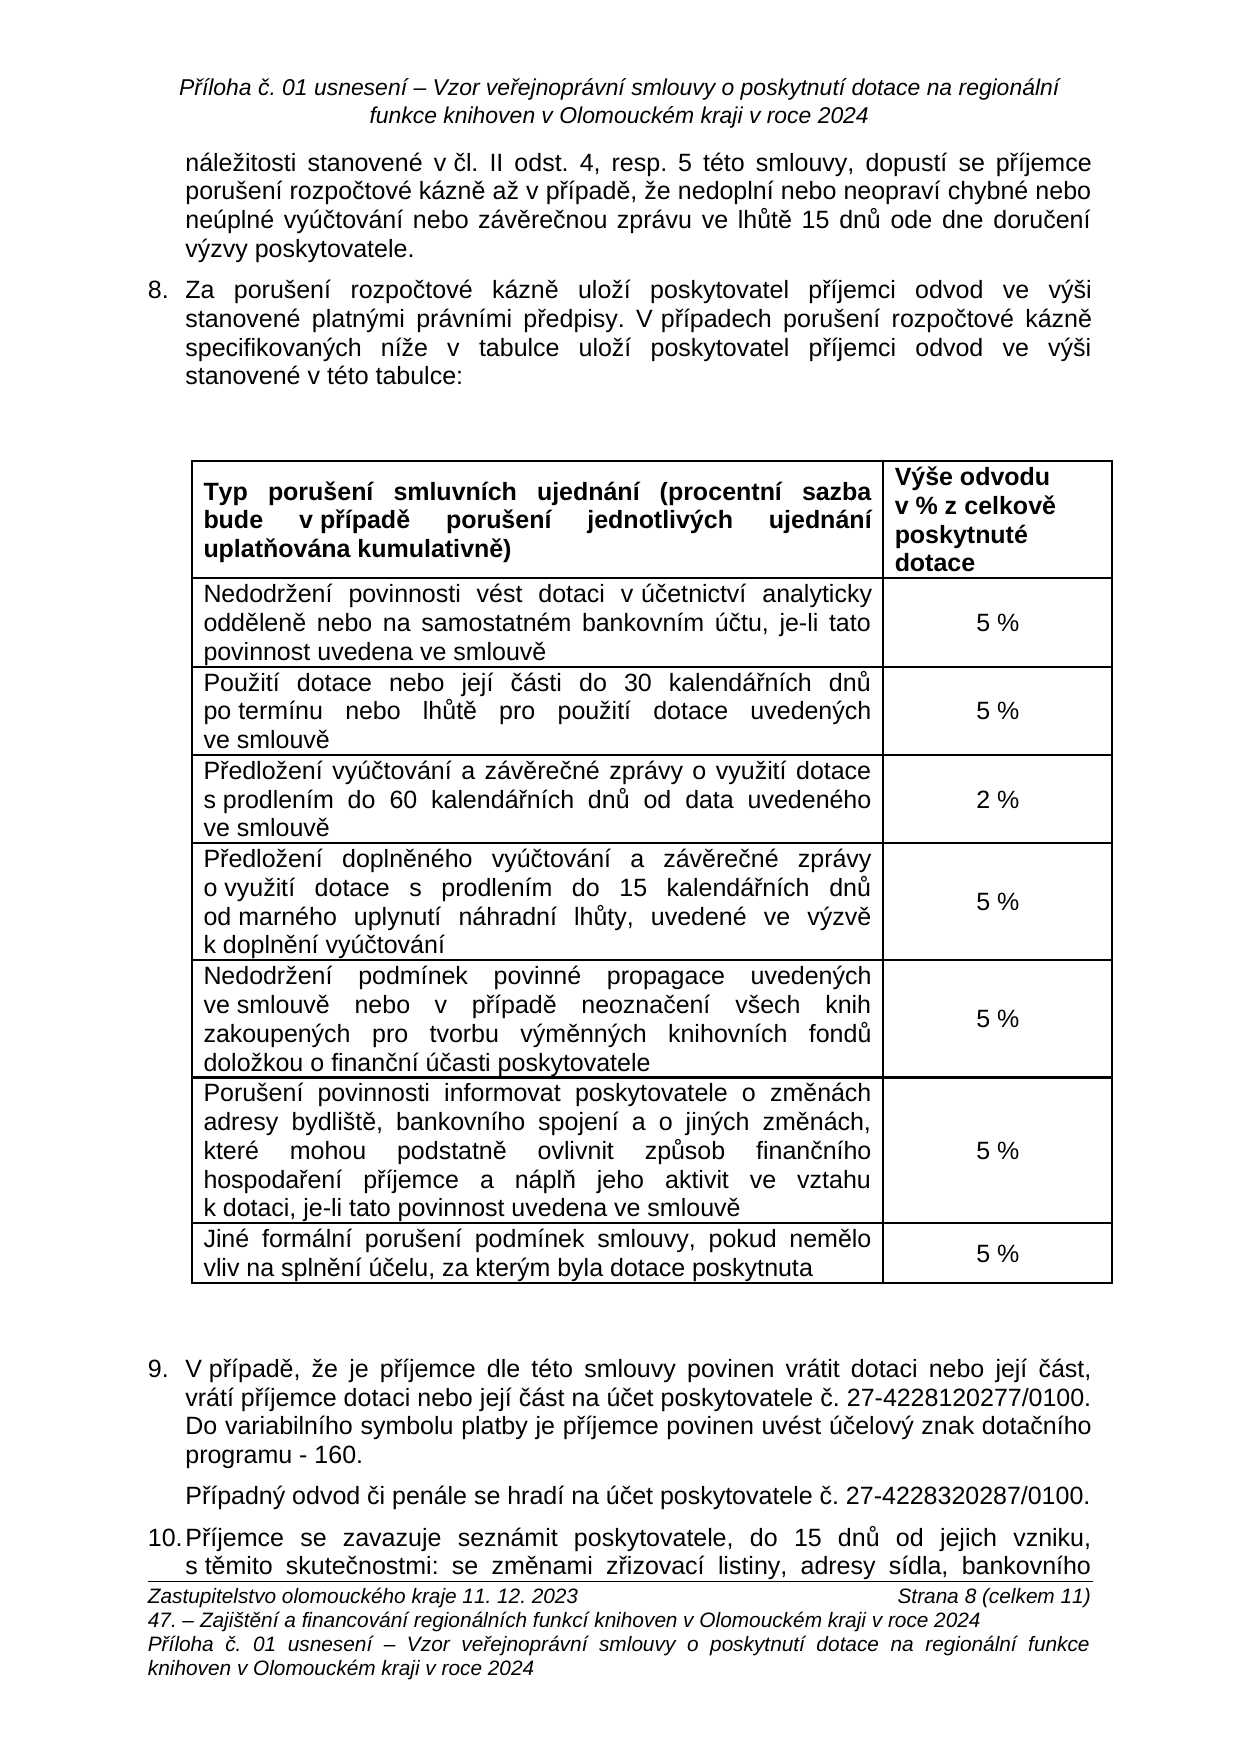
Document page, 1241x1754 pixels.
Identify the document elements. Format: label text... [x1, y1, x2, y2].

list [148, 1523, 1093, 1580]
table_cell Předložení vyúčtování a závěrečné zprávy o využití dotace s prodlením do 60 kalendářních dnů od data uvedeného ve smlouvě [193, 756, 882, 842]
table_cell 5 % [884, 1079, 1111, 1222]
table_cell Předložení doplněného vyúčtování a závěrečné zprávy o využití dotace s prodlením do 15 kalendářních dnů od marného uplynutí náhradní lhůty, uvedené ve výzvě k doplnění vyúčtování [193, 844, 882, 959]
table_cell Nedodržení podmínek povinné propagace uvedených ve smlouvě nebo v případě neoznačení všech knih zakoupených pro tvorbu výměnných knihovních fondů doložkou o finanční účasti poskytovatele [193, 961, 882, 1076]
table_cell 5 % [884, 961, 1111, 1076]
table_header Výše odvodu v % z celkově poskytnuté dotace [884, 462, 1111, 577]
text Případný odvod či penále se hradí na účet poskytovatele č. 27-4228320287/0100. [185, 1481, 1093, 1510]
table_cell 5 % [884, 579, 1111, 666]
table_cell Nedodržení povinnosti vést dotaci v účetnictví analyticky odděleně nebo na samostatném bankovním účtu, je-li tato povinnost uvedena ve smlouvě [193, 579, 882, 666]
table_cell Jiné formální porušení podmínek smlouvy, pokud nemělo vliv na splnění účelu, za kterým byla dotace poskytnuta [193, 1224, 882, 1282]
table_cell 2 % [884, 756, 1111, 842]
list V případě, že je příjemce dle této smlouvy povinen vrátit dotaci nebo její část, vrátí příjemce dotaci nebo její část na účet poskytovatele č. 27-4228120277/0100. Do variabilního symbolu platby je příjemce povinen uvést účelový znak dotačního programu - 160. [148, 1354, 1093, 1469]
table_cell 5 % [884, 844, 1111, 959]
table_cell Porušení povinnosti informovat poskytovatele o změnách adresy bydliště, bankovního spojení a o jiných změnách, které mohou podstatně ovlivnit způsob finančního hospodaření příjemce a náplň jeho aktivit ve vztahu k dotaci, je-li tato povinnost uvedena ve smlouvě [193, 1079, 882, 1222]
table_cell Použití dotace nebo její části do 30 kalendářních dnů po termínu nebo lhůtě pro použití dotace uvedených ve smlouvě [193, 668, 882, 754]
table_header Typ porušení smluvních ujednání (procentní sazba bude v případě porušení jednotlivých ujednání uplatňována kumulativně) [193, 462, 882, 577]
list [148, 148, 1093, 263]
list Za porušení rozpočtové kázně uloží poskytovatel příjemci odvod ve výši stanovené platnými právními předpisy. V případech porušení rozpočtové kázně specifikovaných níže v tabulce uloží poskytovatel příjemci odvod ve výši stanovené v této tabulce: [148, 275, 1093, 390]
table_cell 5 % [884, 668, 1111, 754]
table_cell 5 % [884, 1224, 1111, 1282]
